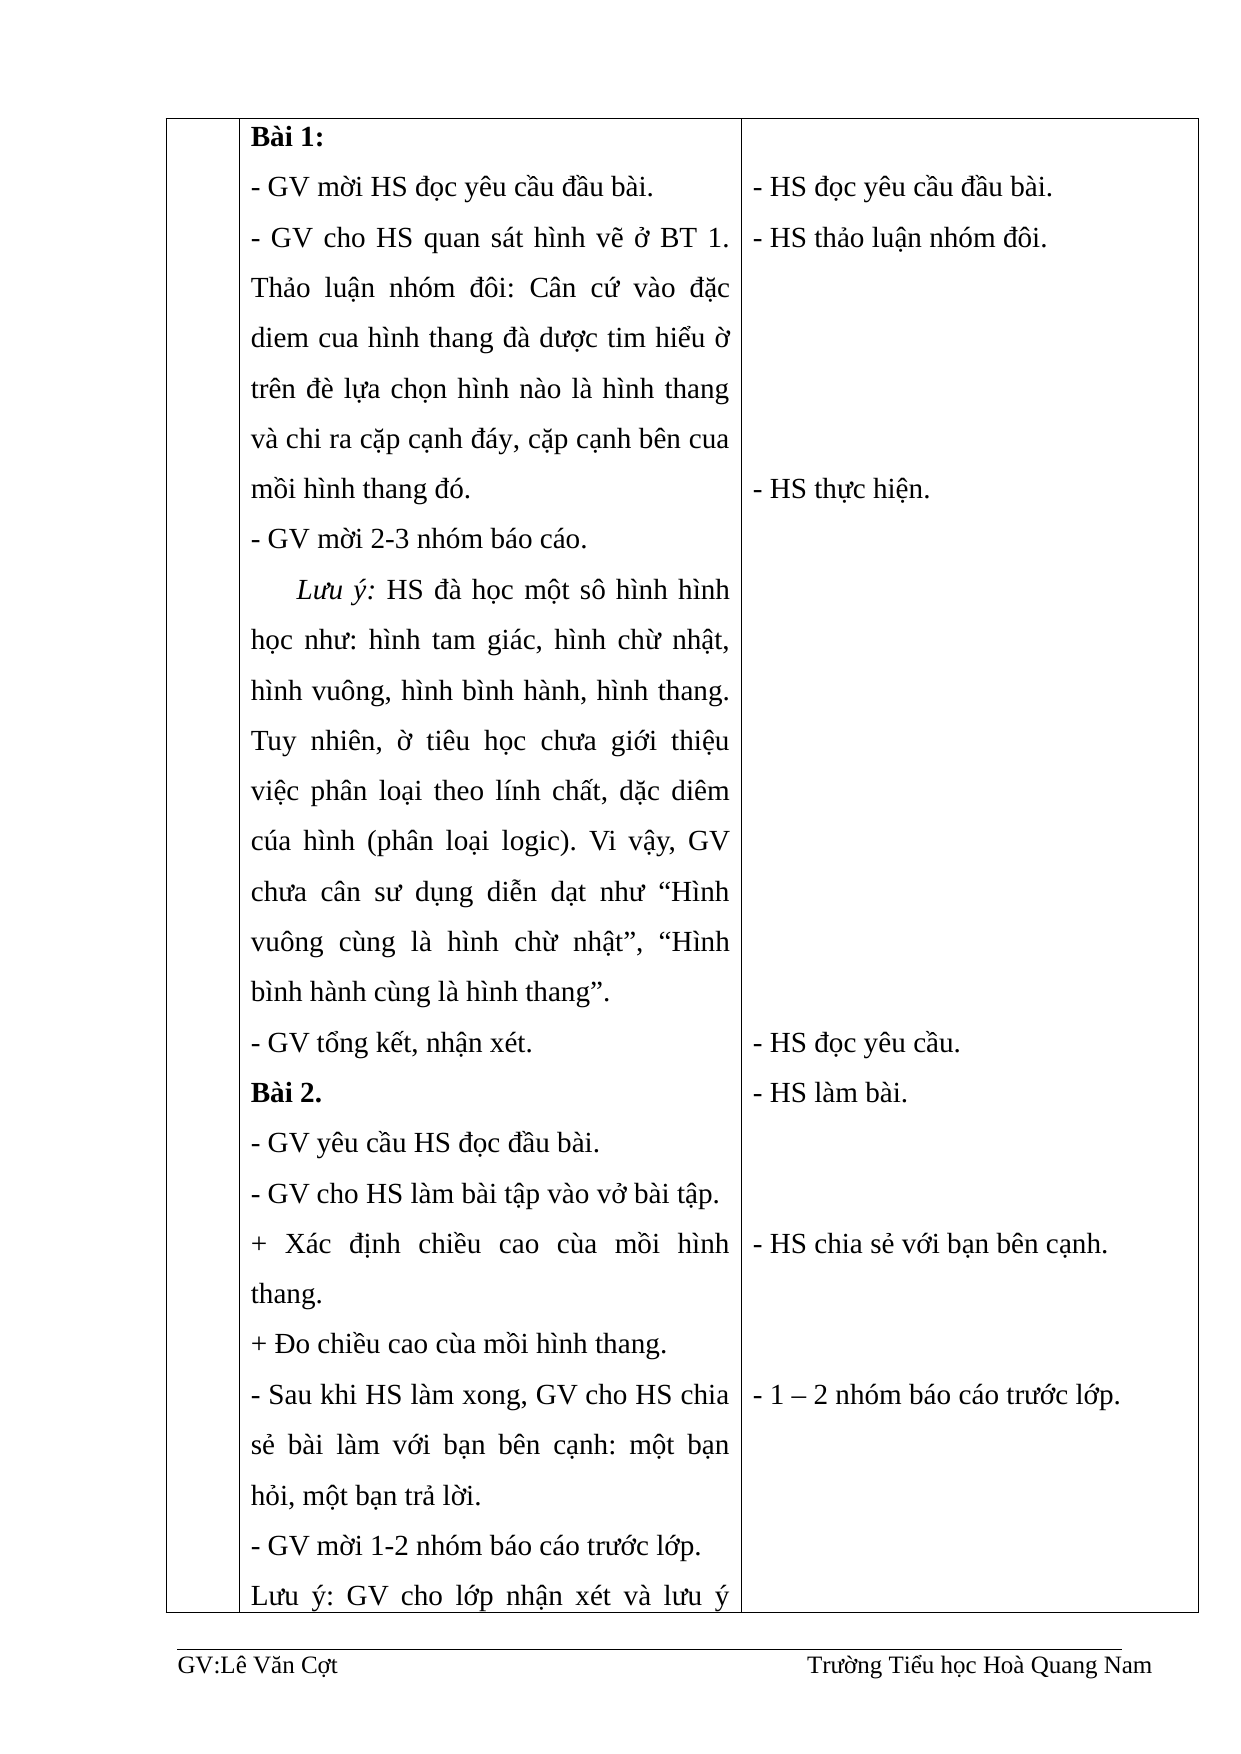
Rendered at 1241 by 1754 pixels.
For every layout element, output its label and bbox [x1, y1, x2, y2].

table_cell [167, 119, 239, 1612]
table_cell [742, 119, 1198, 1612]
table_cell [240, 119, 741, 1612]
